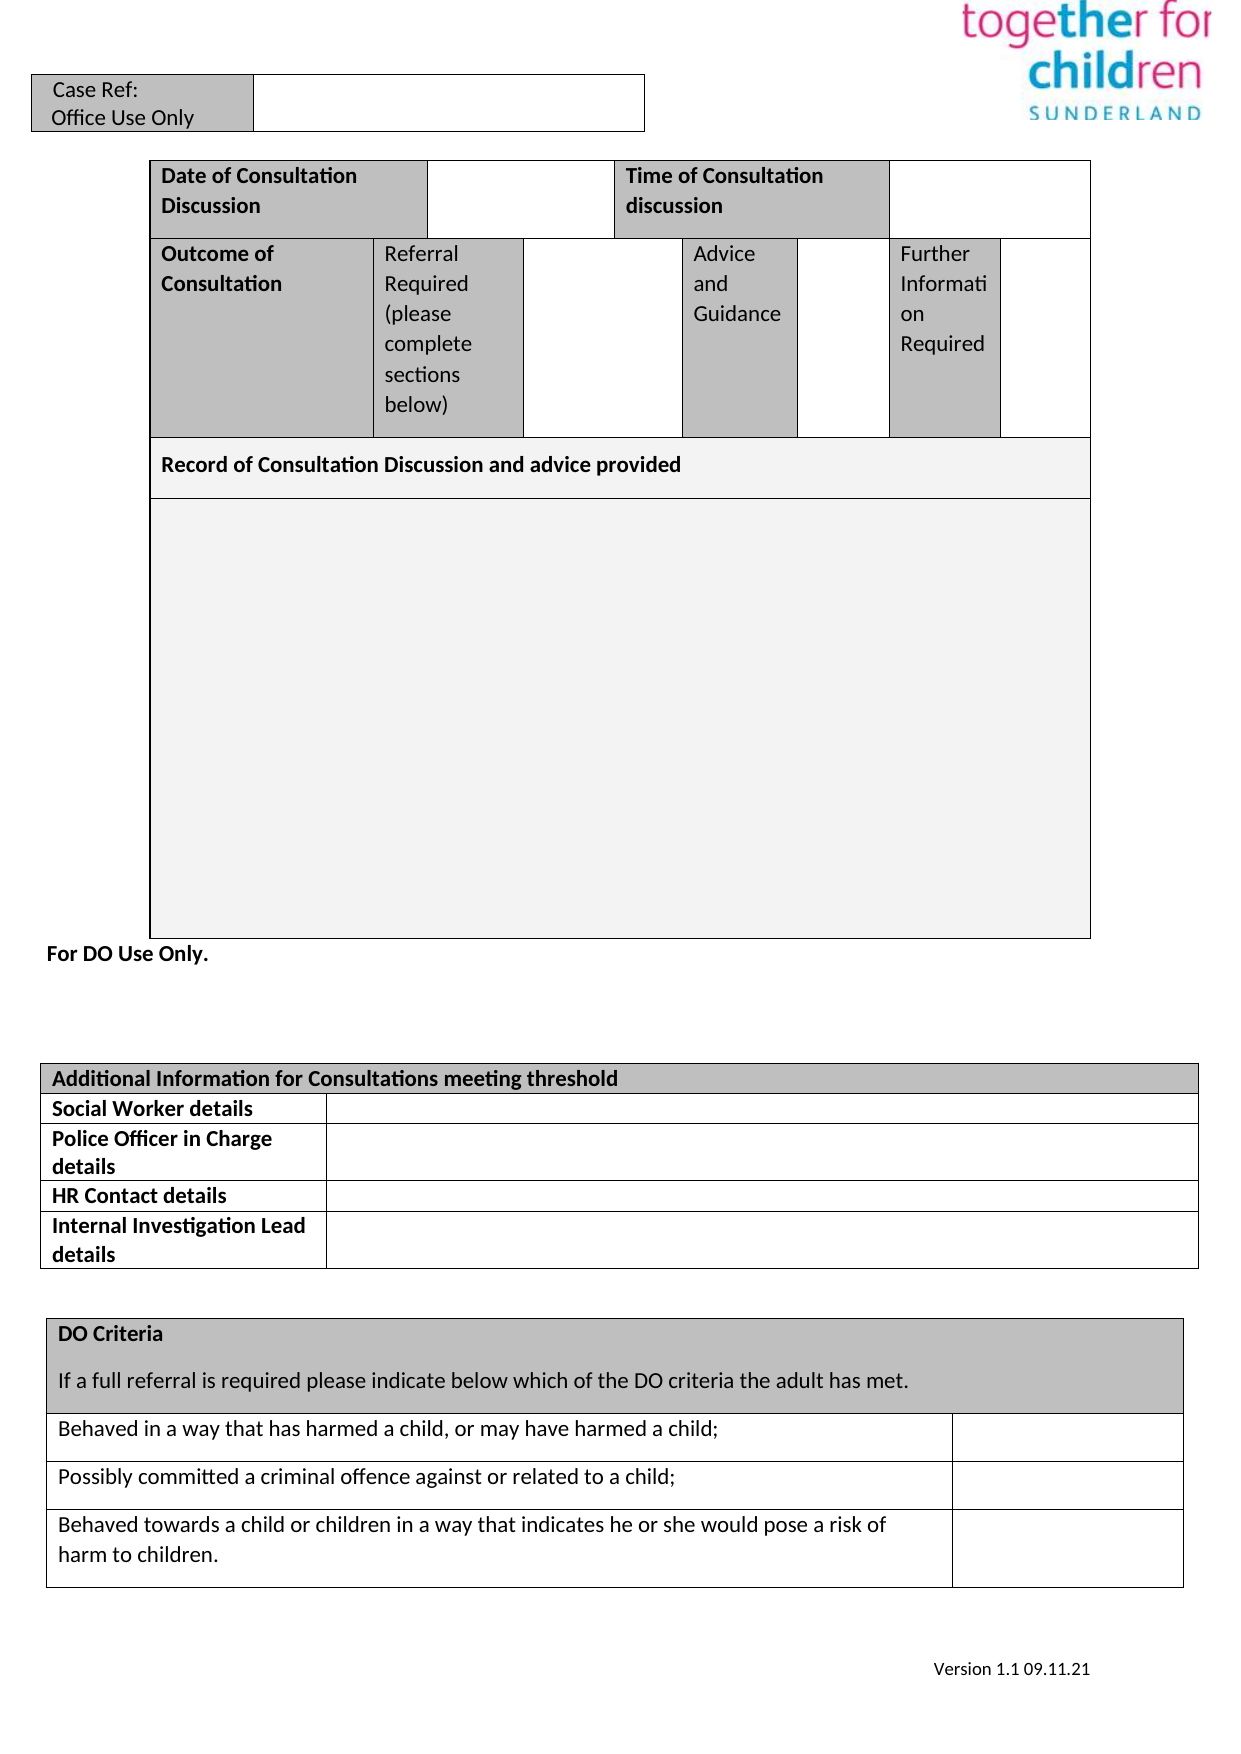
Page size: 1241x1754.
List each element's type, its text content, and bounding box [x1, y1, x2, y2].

table_cell Behaved towards a child or children in a way that indicates he or she would pose a risk of harm to children. [47, 1510, 952, 1587]
table_cell Record of Consultation Discussion and advice provided [151, 438, 1090, 498]
table_cell [327, 1124, 1198, 1180]
table_cell [327, 1212, 1198, 1268]
table_header Time of Consultation discussion [615, 161, 889, 238]
table_cell Police Officer in Charge details [41, 1124, 326, 1180]
table_cell [524, 239, 682, 437]
table_cell Further Information Required [890, 239, 1000, 437]
table_header [890, 161, 1090, 238]
table_cell HR Contact details [41, 1181, 326, 1211]
table_cell [327, 1181, 1198, 1211]
table_cell [327, 1094, 1198, 1123]
text For DO Use Only. [47, 939, 1090, 967]
table_header Additional Information for Consultations meeting threshold [41, 1064, 1198, 1093]
table_cell [1001, 239, 1090, 437]
table_cell Referral Required (please complete sections below) [374, 239, 523, 437]
table_cell Internal Investigation Lead details [41, 1212, 326, 1268]
table_cell Possibly committed a criminal offence against or related to a child; [47, 1462, 952, 1509]
table_header Date of Consultation Discussion [151, 161, 427, 238]
table_cell Outcome of Consultation [151, 239, 373, 437]
table_cell Advice and Guidance [683, 239, 797, 437]
table_cell [953, 1510, 1183, 1587]
table_cell [953, 1414, 1183, 1461]
table_cell [953, 1462, 1183, 1509]
table_cell [798, 239, 889, 437]
picture [961, 0, 1211, 119]
table_cell Social Worker details [41, 1094, 326, 1123]
table_header [428, 161, 614, 238]
table_header DO Criteria If a full referral is required please indicate below which of the DO criteria the adult has met. [47, 1319, 1183, 1413]
table_cell Behaved in a way that has harmed a child, or may have harmed a child; [47, 1414, 952, 1461]
table_cell [151, 499, 1090, 938]
